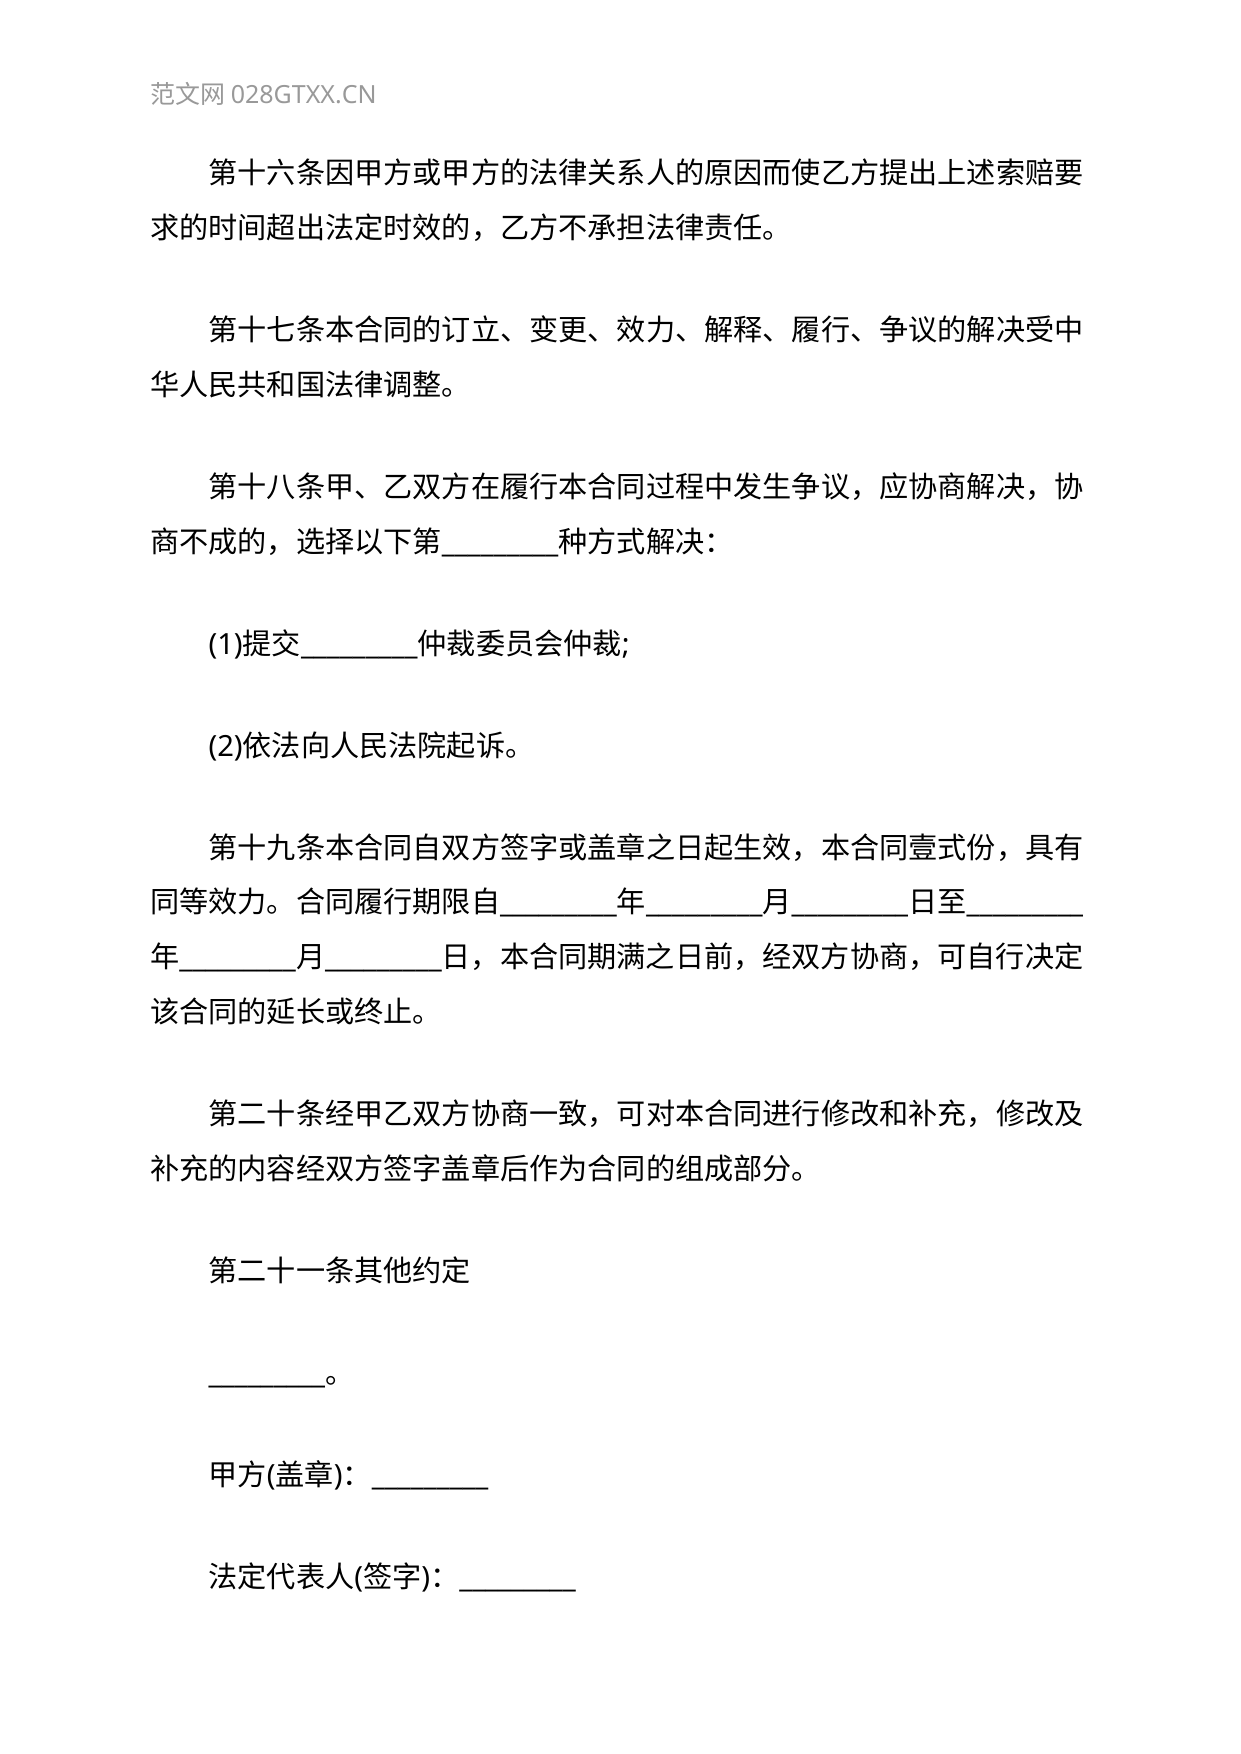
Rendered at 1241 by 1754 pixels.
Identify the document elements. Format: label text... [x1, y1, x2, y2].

text 第十七条本合同的订立、变更、效力、解释、履行、争议的解决受中华人民共和国法律调整。 [150, 307, 1090, 404]
text 第十九条本合同自双方签字或盖章之日起生效，本合同壹式份，具有同等效力。合同履行期限自_________年_________月_________日至_________年_________月_________日，本合同期满之日前，经双方协商，可自行决定该合同的延长或终止。 [150, 824, 1090, 1031]
text (2)依法向人民法院起诉。 [150, 722, 1090, 764]
text (1)提交_________仲裁委员会仲裁; [150, 620, 1090, 663]
text 第二十条经甲乙双方协商一致，可对本合同进行修改和补充，修改及补充的内容经双方签字盖章后作为合同的组成部分。 [150, 1091, 1090, 1188]
text 第二十一条其他约定 [150, 1247, 1090, 1290]
text 第十六条因甲方或甲方的法律关系人的原因而使乙方提出上述索赔要求的时间超出法定时效的，乙方不承担法律责任。 [150, 150, 1090, 247]
text 第十八条甲、乙双方在履行本合同过程中发生争议，应协商解决，协商不成的，选择以下第_________种方式解决： [150, 463, 1090, 561]
text _________。 [150, 1349, 1090, 1392]
text 法定代表人(签字)：_________ [150, 1553, 1090, 1596]
text 甲方(盖章)：_________ [150, 1451, 1090, 1494]
